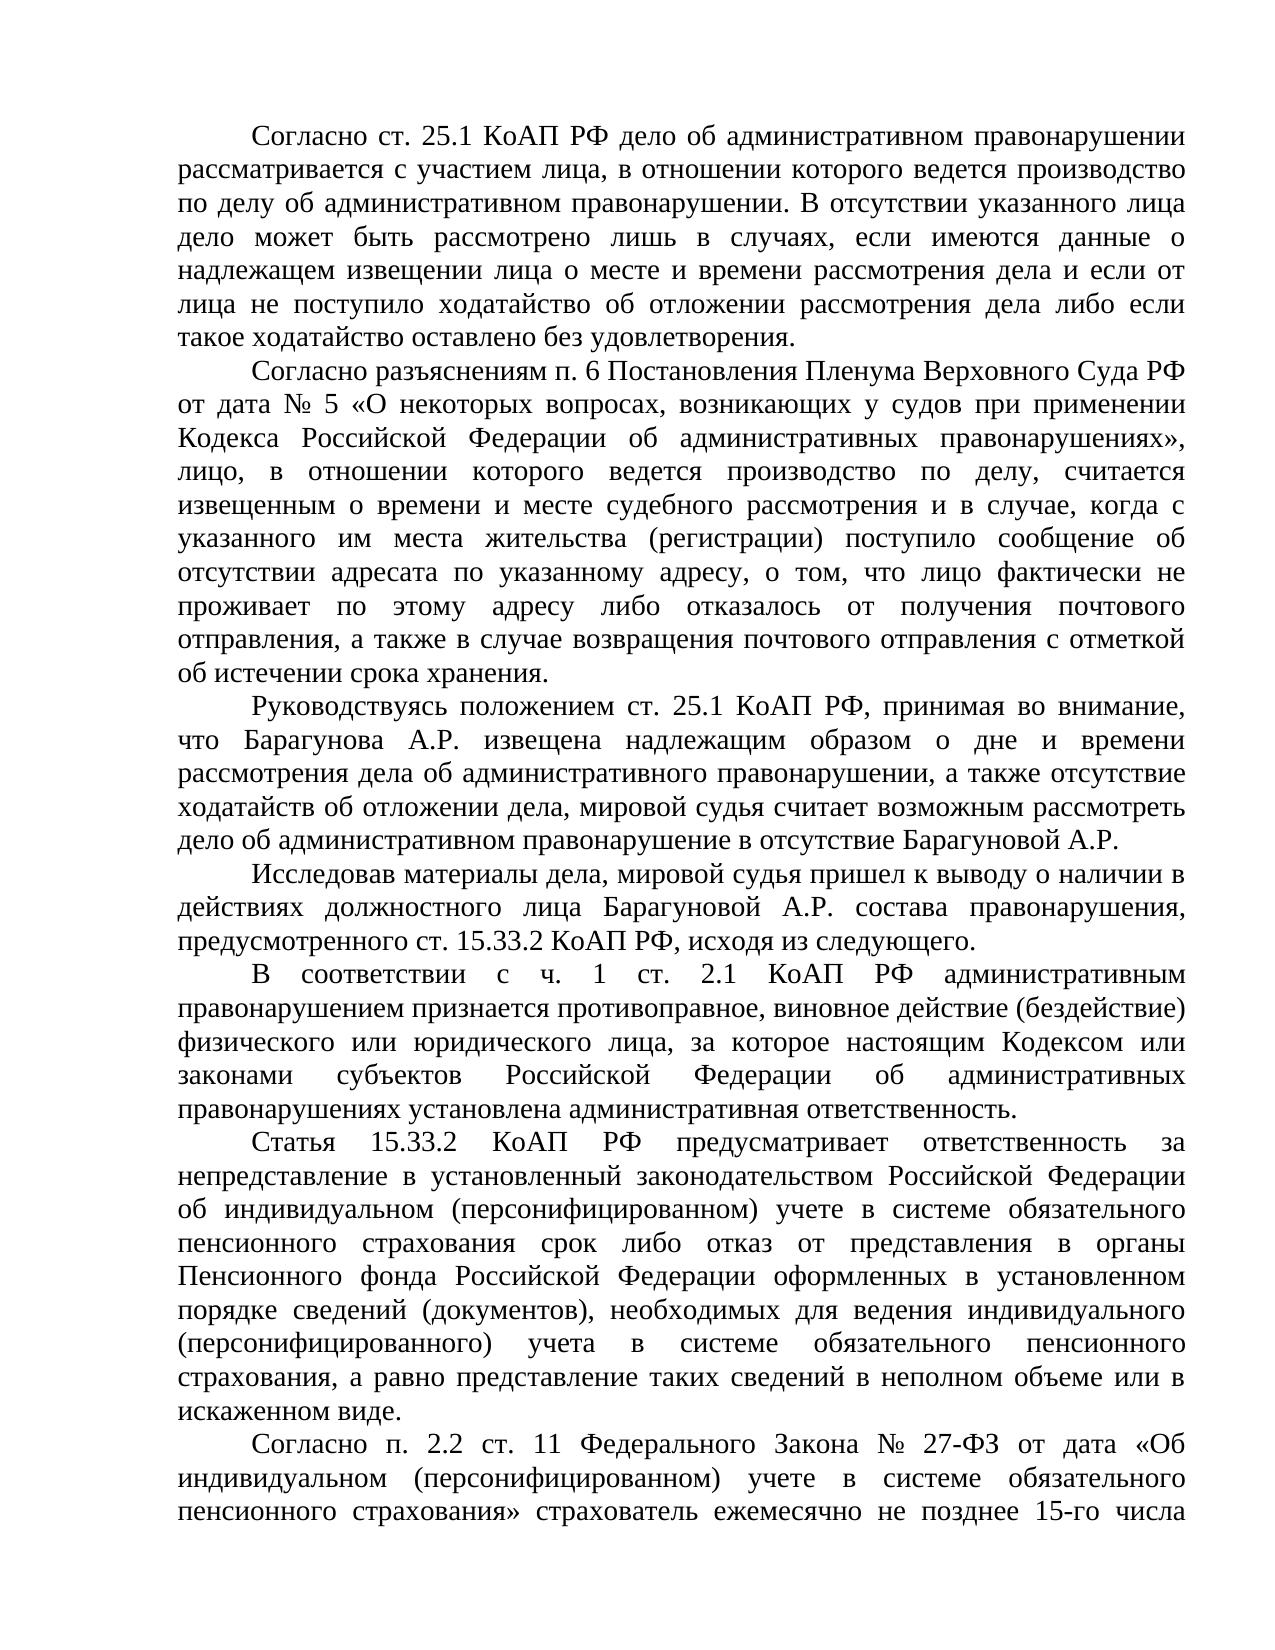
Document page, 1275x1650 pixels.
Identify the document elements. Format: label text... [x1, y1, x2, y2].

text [177, 1426, 1186, 1527]
text Исследовав материалы дела, мировой судья пришел к выводу о наличии в действиях должностного лица Барагуновой А.Р. состава правонарушения, предусмотренного ст. 15.33.2 КоАП РФ, исходя из следующего. [177, 856, 1186, 957]
text В соответствии с ч. 1 ст. 2.1 КоАП РФ административным правонарушением признается противоправное, виновное действие (бездействие) физического или юридического лица, за которое настоящим Кодексом или законами субъектов Российской Федерации об административных правонарушениях установлена административная ответственность. [177, 957, 1186, 1124]
text Согласно ст. 25.1 КоАП РФ дело об административном правонарушении рассматривается с участием лица, в отношении которого ведется производство по делу об административном правонарушении. В отсутствии указанного лица дело может быть рассмотрено лишь в случаях, если имеются данные о надлежащем извещении лица о месте и времени рассмотрения дела и если от лица не поступило ходатайство об отложении рассмотрения дела либо если такое ходатайство оставлено без удовлетворения. [177, 118, 1186, 353]
text Согласно разъяснениям п. 6 Постановления Пленума Верховного Суда РФ от дата № 5 «О некоторых вопросах, возникающих у судов при применении Кодекса Российской Федерации об административных правонарушениях», лицо, в отношении которого ведется производство по делу, считается извещенным о времени и месте судебного рассмотрения и в случае, когда с указанного им места жительства (регистрации) поступило сообщение об отсутствии адресата по указанному адресу, о том, что лицо фактически не проживает по этому адресу либо отказалось от получения почтового отправления, а также в случае возвращения почтового отправления с отметкой об истечении срока хранения. [177, 353, 1186, 688]
text Статья 15.33.2 КоАП РФ предусматривает ответственность за непредставление в установленный законодательством Российской Федерации об индивидуальном (персонифицированном) учете в системе обязательного пенсионного страхования срок либо отказ от представления в органы Пенсионного фонда Российской Федерации оформленных в установленном порядке сведений (документов), необходимых для ведения индивидуального (персонифицированного) учета в системе обязательного пенсионного страхования, а равно представление таких сведений в неполном объеме или в искаженном виде. [177, 1124, 1186, 1426]
text Руководствуясь положением ст. 25.1 КоАП РФ, принимая во внимание, что Барагунова А.Р. извещена надлежащим образом о дне и времени рассмотрения дела об административного правонарушении, а также отсутствие ходатайств об отложении дела, мировой судья считает возможным рассмотреть дело об административном правонарушение в отсутствие Барагуновой А.Р. [177, 688, 1186, 856]
